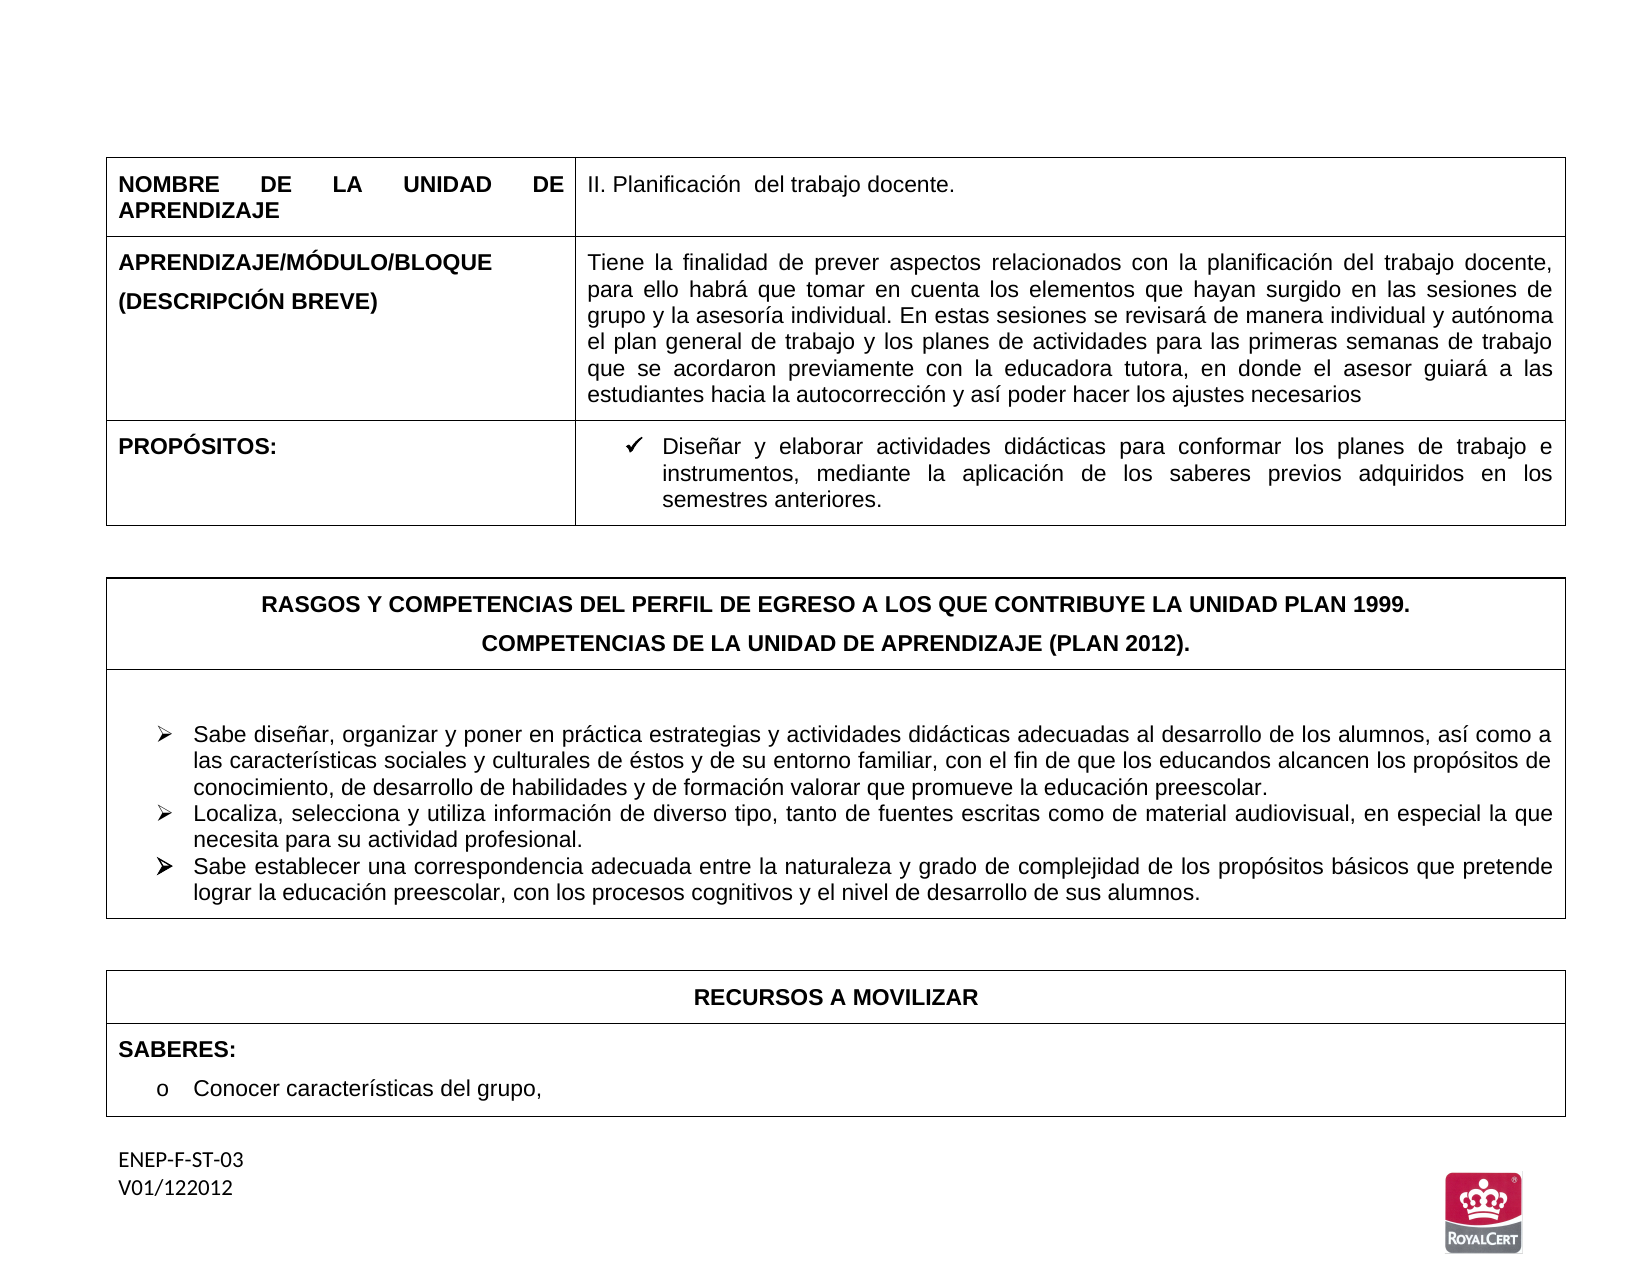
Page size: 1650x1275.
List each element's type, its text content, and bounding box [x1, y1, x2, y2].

table_header RASGOS Y COMPETENCIAS DEL PERFIL DE EGRESO A LOS QUE CONTRIBUYE LA UNIDAD PLAN 1999. COMPETENCIAS DE LA UNIDAD DE APRENDIZAJE (PLAN 2012). [107, 579, 1565, 669]
table_header NOMBRE DE LA UNIDAD DE APRENDIZAJE [107, 158, 575, 236]
table_cell PROPÓSITOS: [107, 421, 575, 525]
picture [1444, 1171, 1523, 1254]
table_header II. Planificación del trabajo docente. [576, 158, 1565, 236]
table_cell APRENDIZAJE/MÓDULO/BLOQUE (DESCRIPCIÓN BREVE) [107, 237, 575, 420]
table_header RECURSOS A MOVILIZAR [107, 971, 1565, 1023]
table_cell Sabe diseñar, organizar y poner en práctica estrategias y actividades didácticas adecuadas al desarrollo de los alumnos, así como a las características sociales y culturales de éstos y de su entorno familiar, con el fin de que los educandos alcancen los propósitos de conocimiento, de desarrollo de habilidades y de formación valorar que promueve la educación preescolar. Localiza, selecciona y utiliza información de diverso tipo, tanto de fuentes escritas como de material audiovisual, en especial la que necesita para su actividad profesional. Sabe establecer una correspondencia adecuada entre la naturaleza y grado de complejidad de los propósitos básicos que pretende lograr la educación preescolar, con los procesos cognitivos y el nivel de desarrollo de sus alumnos. [107, 670, 1565, 918]
table_cell Diseñar y elaborar actividades didácticas para conformar los planes de trabajo e instrumentos, mediante la aplicación de los saberes previos adquiridos en los semestres anteriores. [576, 421, 1565, 525]
table_cell Tiene la finalidad de prever aspectos relacionados con la planificación del trabajo docente, para ello habrá que tomar en cuenta los elementos que hayan surgido en las sesiones de grupo y la asesoría individual. En estas sesiones se revisará de manera individual y autónoma el plan general de trabajo y los planes de actividades para las primeras semanas de trabajo que se acordaron previamente con la educadora tutora, en donde el asesor guiará a las estudiantes hacia la autocorrección y así poder hacer los ajustes necesarios [576, 237, 1565, 420]
